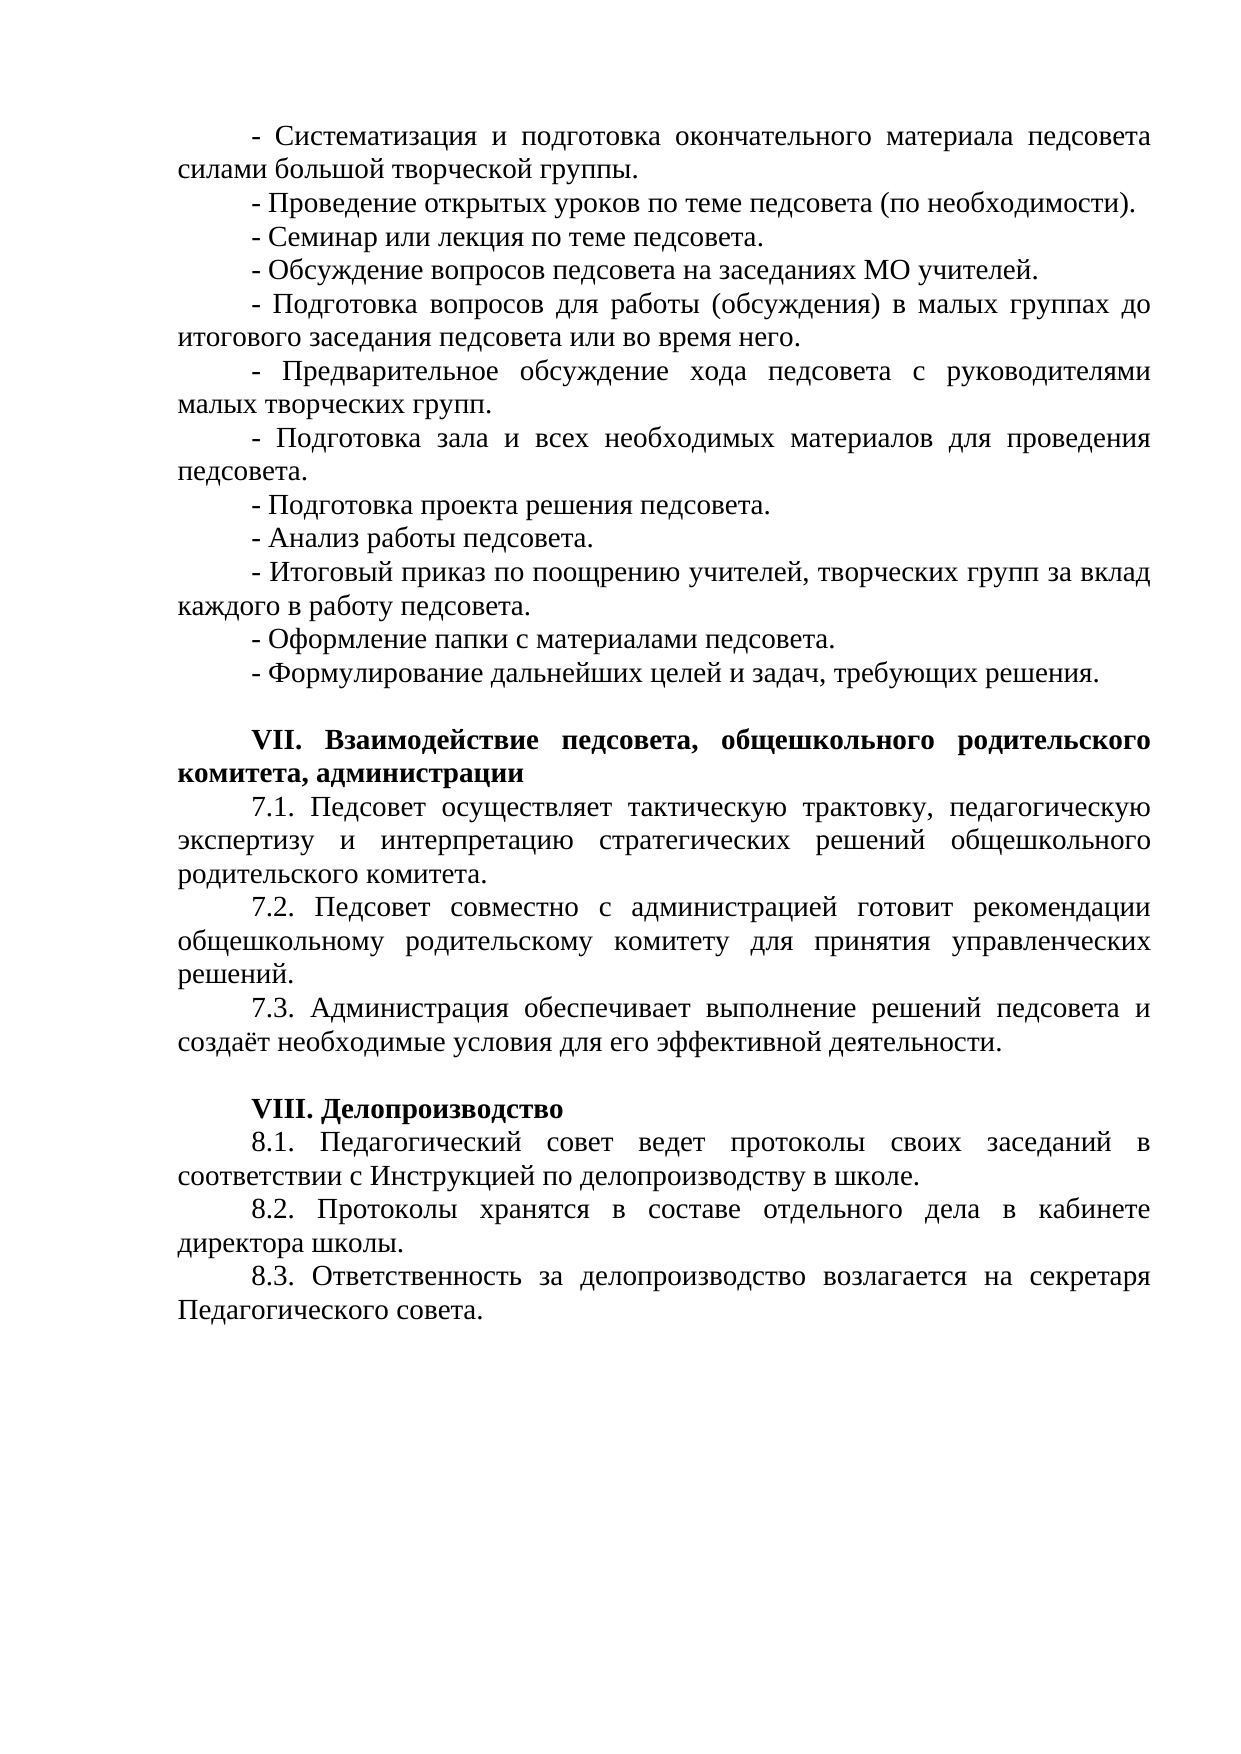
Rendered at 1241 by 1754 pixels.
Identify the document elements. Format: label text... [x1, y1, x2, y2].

text - Подготовка проекта решения педсовета. [177, 487, 1152, 521]
text - Семинар или лекция по теме педсовета. [177, 219, 1152, 252]
text - Обсуждение вопросов педсовета на заседаниях МО учителей. [177, 252, 1152, 286]
text VIII. Делопроизводство [177, 1091, 1152, 1124]
text - Формулирование дальнейших целей и задач, требующих решения. [177, 655, 1152, 688]
text VII. Взаимодействие педсовета, общешкольного родительского комитета, администрации [177, 722, 1152, 789]
text 7.2. Педсовет совместно с администрацией готовит рекомендации общешкольному родительскому комитету для принятия управленческих решений. [177, 889, 1152, 990]
text - Систематизация и подготовка окончательного материала педсовета силами большой творческой группы. [177, 118, 1152, 185]
text 8.1. Педагогический совет ведет протоколы своих заседаний в соответствии с Инструкцией по делопроизводству в школе. [177, 1124, 1152, 1191]
text 7.1. Педсовет осуществляет тактическую трактовку, педагогическую экспертизу и интерпретацию стратегических решений общешкольного родительского комитета. [177, 789, 1152, 889]
text - Подготовка зала и всех необходимых материалов для проведения педсовета. [177, 420, 1152, 487]
text - Анализ работы педсовета. [177, 521, 1152, 554]
text - Проведение открытых уроков по теме педсовета (по необходимости). [177, 185, 1152, 219]
text - Предварительное обсуждение хода педсовета с руководителями малых творческих групп. [177, 353, 1152, 420]
text 7.3. Администрация обеспечивает выполнение решений педсовета и создаёт необходимые условия для его эффективной деятельности. [177, 990, 1152, 1057]
text 8.2. Протоколы хранятся в составе отдельного дела в кабинете директора школы. [177, 1191, 1152, 1258]
text 8.3. Ответственность за делопроизводство возлагается на секретаря Педагогического совета. [177, 1258, 1152, 1326]
text - Подготовка вопросов для работы (обсуждения) в малых группах до итогового заседания педсовета или во время него. [177, 286, 1152, 353]
text - Итоговый приказ по поощрению учителей, творческих групп за вклад каждого в работу педсовета. [177, 554, 1152, 621]
text - Оформление папки с материалами педсовета. [177, 621, 1152, 655]
